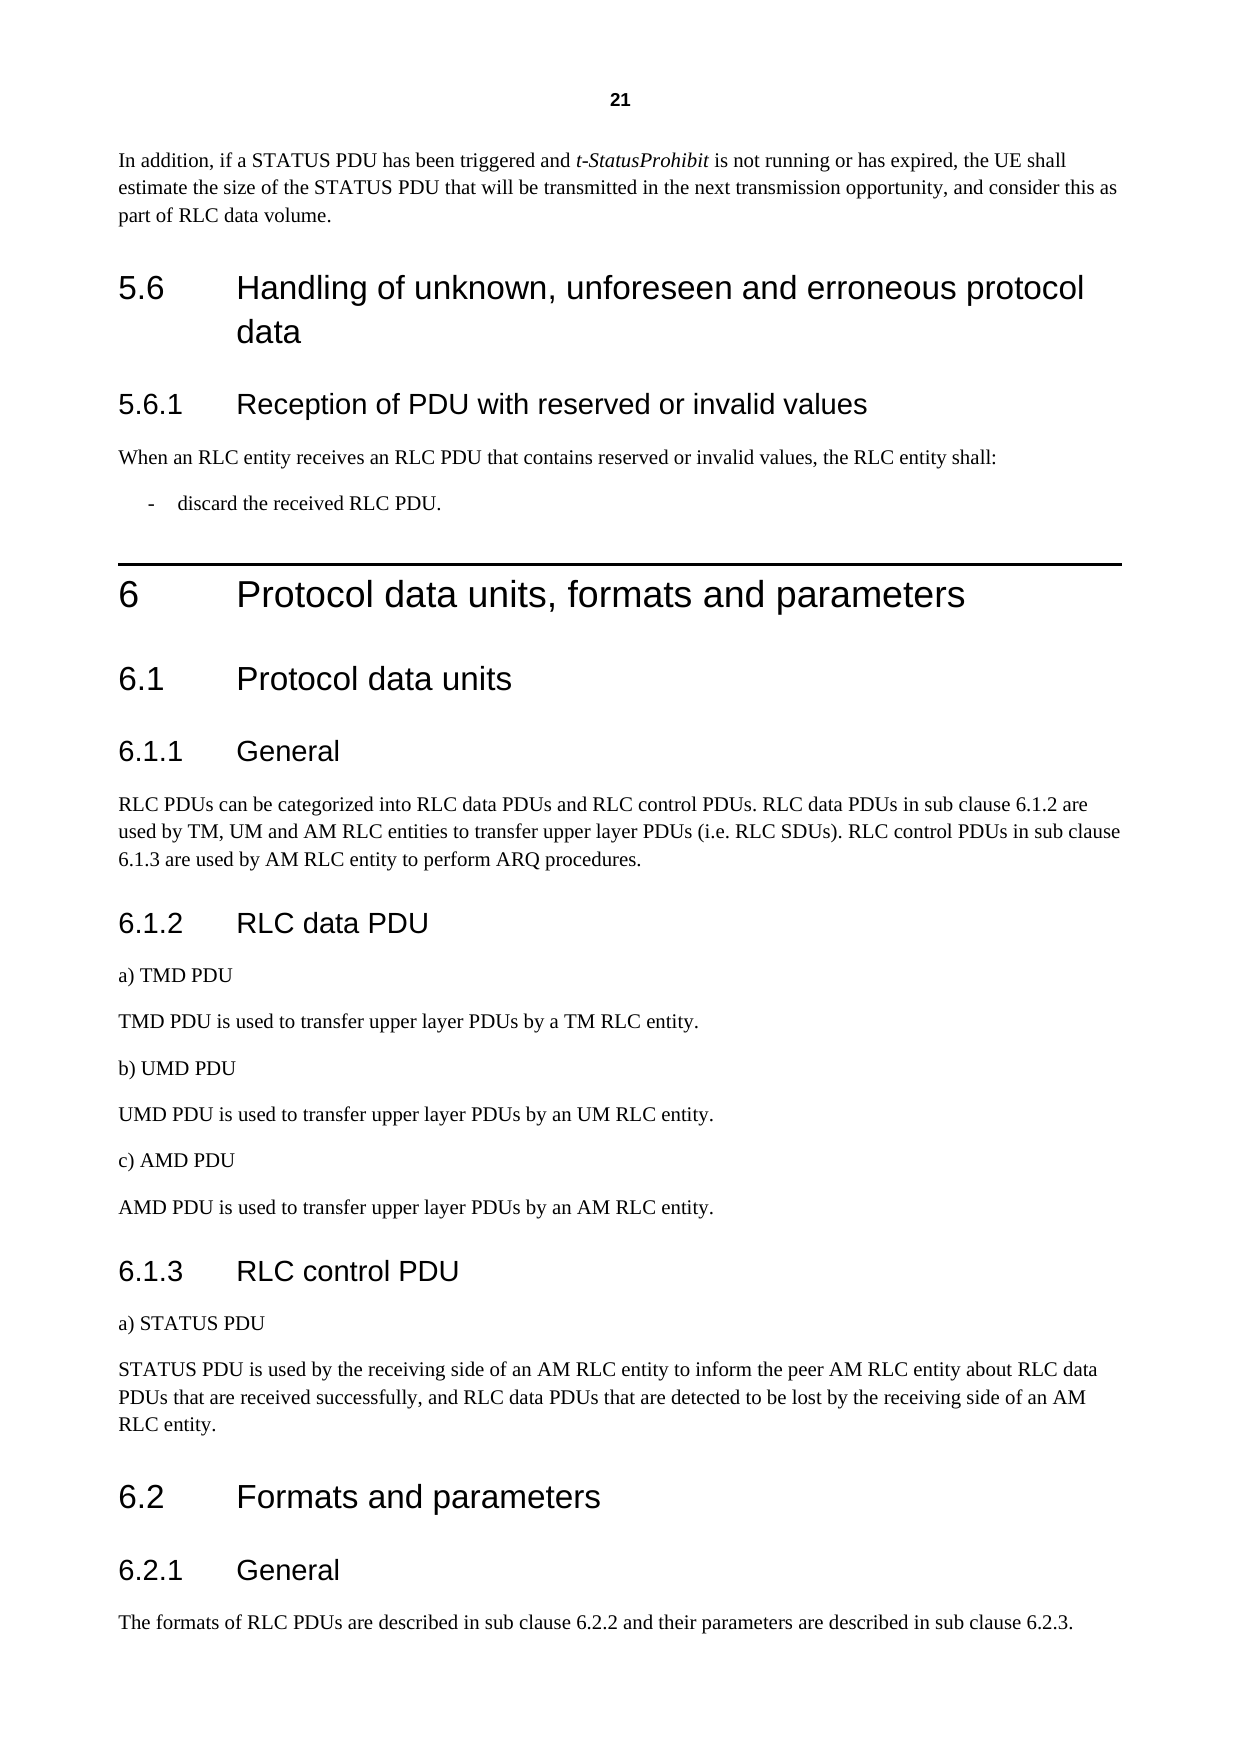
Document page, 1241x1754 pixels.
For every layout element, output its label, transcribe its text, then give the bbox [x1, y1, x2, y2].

text TMD PDU is used to transfer upper layer PDUs by a TM RLC entity. [118, 1009, 1122, 1033]
subtitle 5.6 Handling of unknown, unforeseen and erroneous protocol data [118, 268, 1122, 350]
text a) STATUS PDU [118, 1311, 1122, 1335]
text a) TMD PDU [118, 963, 1122, 987]
text b) UMD PDU [118, 1056, 1122, 1080]
text c) AMD PDU [118, 1148, 1122, 1172]
text RLC PDUs can be categorized into RLC data PDUs and RLC control PDUs. RLC data PDUs in sub clause 6.1.2 are used by TM, UM and AM RLC entities to transfer upper layer PDUs (i.e. RLC SDUs). RLC control PDUs in sub clause 6.1.3 are used by AM RLC entity to perform ARQ procedures. [118, 792, 1122, 871]
subtitle 6.2 Formats and parameters [118, 1477, 1122, 1516]
subtitle 6.1 Protocol data units [118, 659, 1122, 697]
text In addition, if a STATUS PDU has been triggered and t-StatusProhibit is not running or has expired, the UE shall estimate the size of the STATUS PDU that will be transmitted in the next transmission opportunity, and consider this as part of RLC data volume. [118, 147, 1122, 227]
subtitle 6.1.3 RLC control PDU [118, 1253, 1122, 1287]
text STATUS PDU is used by the receiving side of an AM RLC entity to inform the peer AM RLC entity about RLC data PDUs that are received successfully, and RLC data PDUs that are detected to be lost by the receiving side of an AM RLC entity. [118, 1357, 1122, 1436]
text - discard the received RLC PDU. [148, 491, 1122, 515]
subtitle 6.1.2 RLC data PDU [118, 906, 1122, 939]
subtitle 6 Protocol data units, formats and parameters [118, 566, 1122, 615]
text AMD PDU is used to transfer upper layer PDUs by an AM RLC entity. [118, 1195, 1122, 1219]
subtitle 6.1.1 General [118, 734, 1122, 768]
text UMD PDU is used to transfer upper layer PDUs by an UM RLC entity. [118, 1102, 1122, 1126]
text The formats of RLC PDUs are described in sub clause 6.2.2 and their parameters are described in sub clause 6.2.3. [118, 1610, 1122, 1634]
subtitle 5.6.1 Reception of PDU with reserved or invalid values [118, 387, 1122, 421]
subtitle 6.2.1 General [118, 1553, 1122, 1586]
text When an RLC entity receives an RLC PDU that contains reserved or invalid values, the RLC entity shall: [118, 445, 1122, 469]
